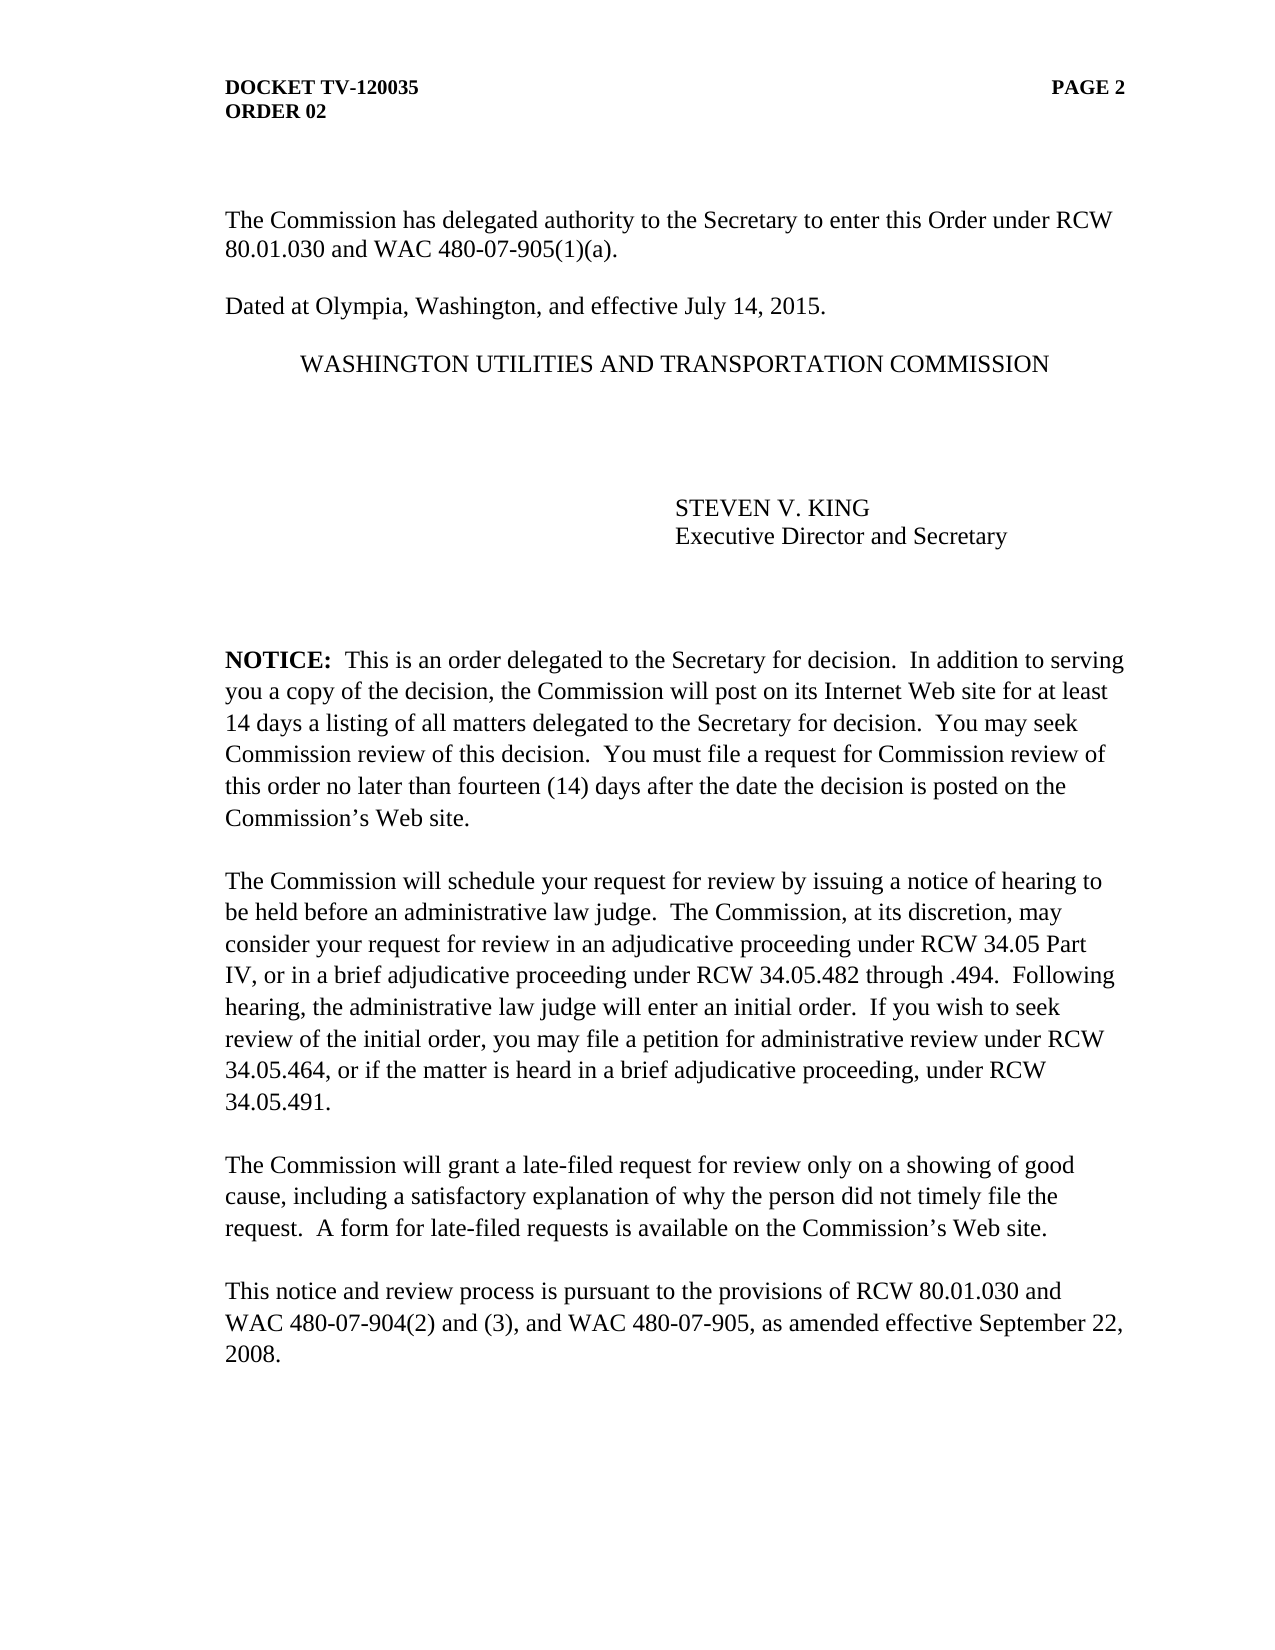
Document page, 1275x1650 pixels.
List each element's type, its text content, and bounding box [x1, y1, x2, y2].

text This notice and review process is pursuant to the provisions of RCW 80.01.030 and WAC 480-07-904(2) and (3), and WAC 480-07-905, as amended effective September 22, 2008. [225, 1276, 1125, 1368]
text NOTICE: This is an order delegated to the Secretary for decision. In addition to serving you a copy of the decision, the Commission will post on its Internet Web site for at least 14 days a listing of all matters delegated to the Secretary for decision. You may seek Commission review of this decision. You must file a request for Commission review of this order no later than fourteen (14) days after the date the decision is posted on the Commission’s Web site. [225, 645, 1125, 831]
text Executive Director and Secretary [225, 521, 1125, 550]
subtitle UTILITIES AND TRANSPORTATION COMMISSION [225, 349, 1125, 378]
text The Commission has delegated authority to the Secretary to enter this Order under RCW 80.01.030 and WAC 480-07-905(1)(a). [225, 205, 1125, 263]
text STEVEN V. KING [225, 493, 1125, 521]
text Dated at Olympia, Washington, and effective July 14, 2015. [225, 291, 1125, 320]
text The Commission will grant a late-filed request for review only on a showing of good cause, including a satisfactory explanation of why the person did not timely file the request. A form for late-filed requests is available on the Commission’s Web site. [225, 1150, 1125, 1242]
text The Commission will schedule your request for review by issuing a notice of hearing to be held before an administrative law judge. The Commission, at its discretion, may consider your request for review in an adjudicative proceeding under RCW 34.05 Part IV, or in a brief adjudicative proceeding under RCW 34.05.482 through .494. Following hearing, the administrative law judge will enter an initial order. If you wish to seek review of the initial order, you may file a petition for administrative review under RCW 34.05.464, or if the matter is heard in a brief adjudicative proceeding, under RCW 34.05.491. [225, 866, 1125, 1116]
